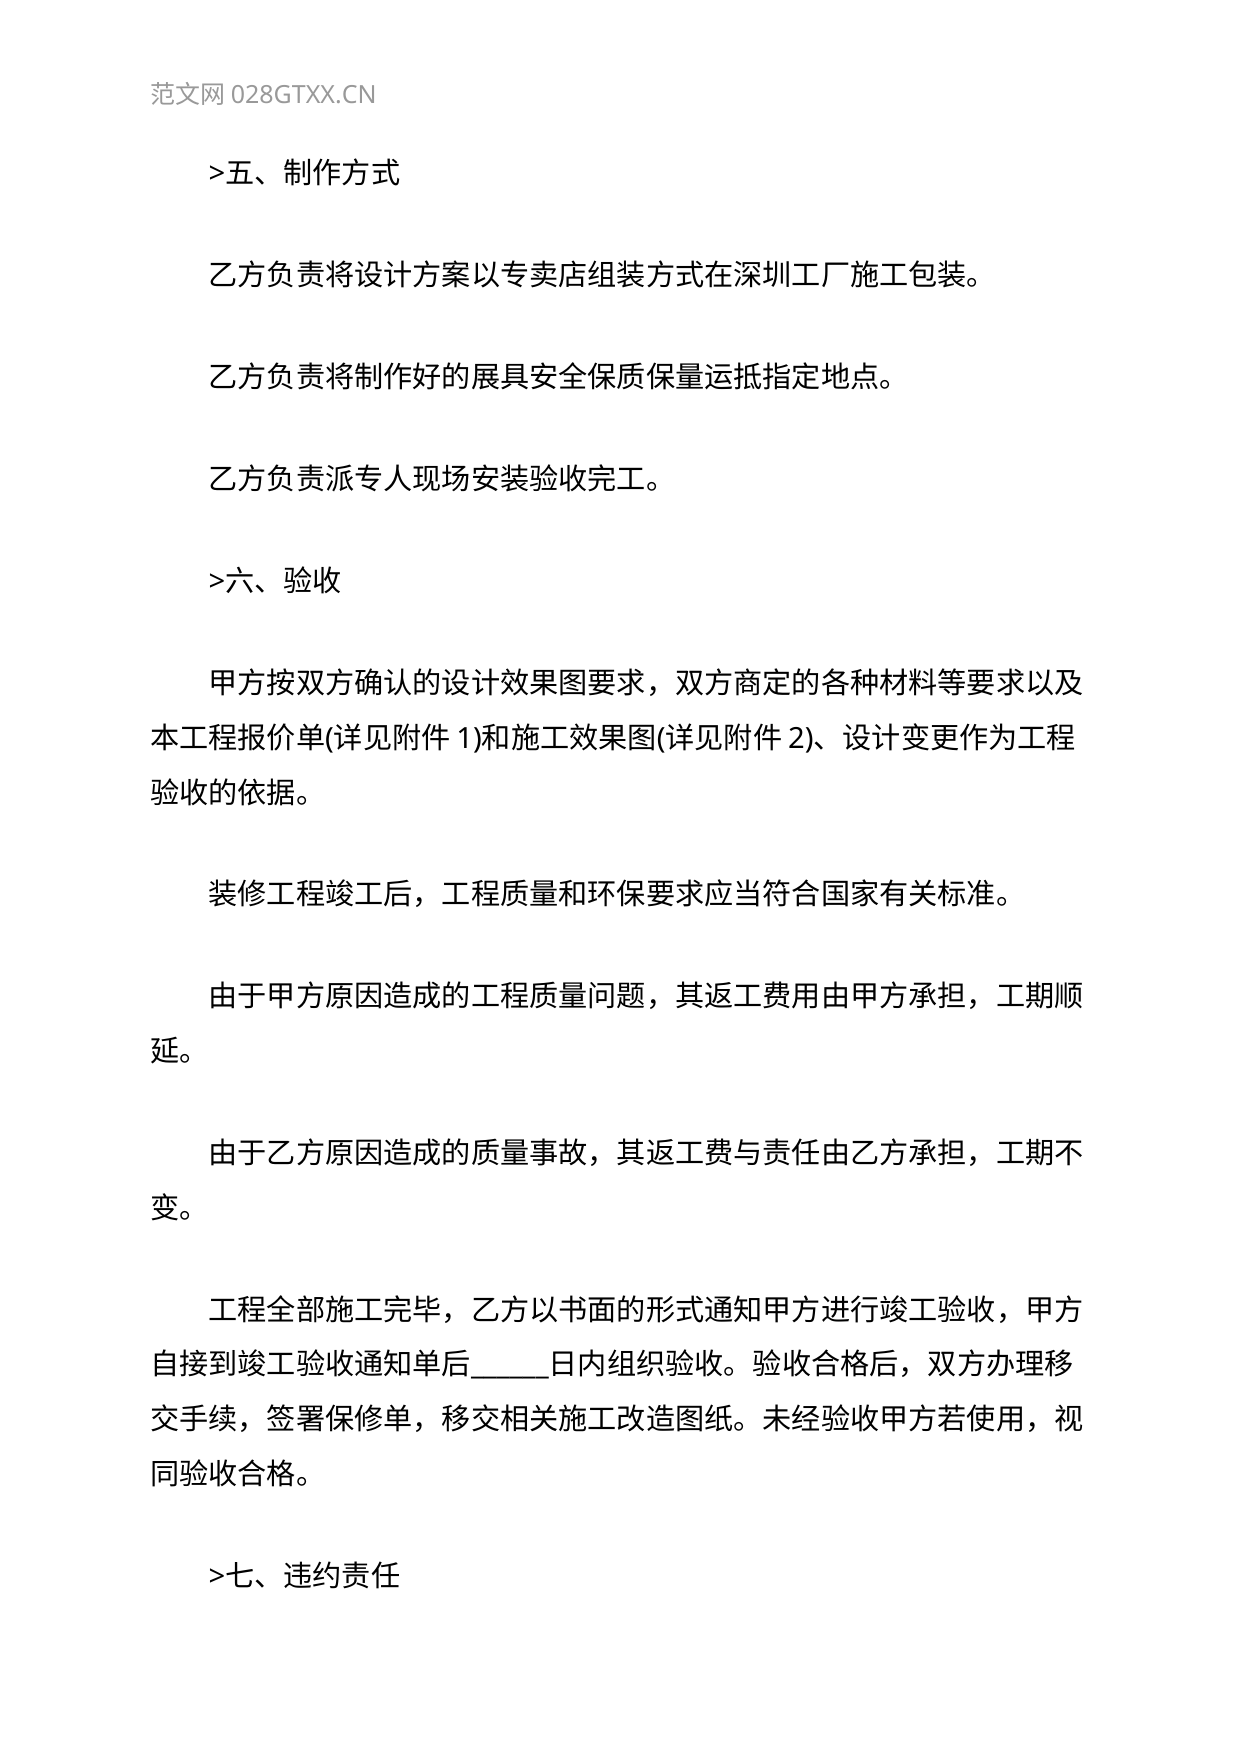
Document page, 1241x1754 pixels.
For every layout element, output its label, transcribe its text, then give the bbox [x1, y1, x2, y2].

text >六、验收 [150, 557, 1090, 600]
text 由于乙方原因造成的质量事故，其返工费与责任由乙方承担，工期不变。 [150, 1129, 1090, 1227]
text 工程全部施工完毕，乙方以书面的形式通知甲方进行竣工验收，甲方自接到竣工验收通知单后______日内组织验收。验收合格后，双方办理移交手续，签署保修单，移交相关施工改造图纸。未经验收甲方若使用，视同验收合格。 [150, 1286, 1090, 1493]
text >七、违约责任 [150, 1553, 1090, 1595]
text 甲方按双方确认的设计效果图要求，双方商定的各种材料等要求以及本工程报价单(详见附件1)和施工效果图(详见附件2)、设计变更作为工程验收的依据。 [150, 659, 1090, 811]
text >五、制作方式 [150, 150, 1090, 192]
text 乙方负责将设计方案以专卖店组装方式在深圳工厂施工包装。 [150, 252, 1090, 294]
text 乙方负责将制作好的展具安全保质保量运抵指定地点。 [150, 354, 1090, 396]
text 由于甲方原因造成的工程质量问题，其返工费用由甲方承担，工期顺延。 [150, 973, 1090, 1070]
text 乙方负责派专人现场安装验收完工。 [150, 456, 1090, 498]
text 装修工程竣工后，工程质量和环保要求应当符合国家有关标准。 [150, 871, 1090, 913]
